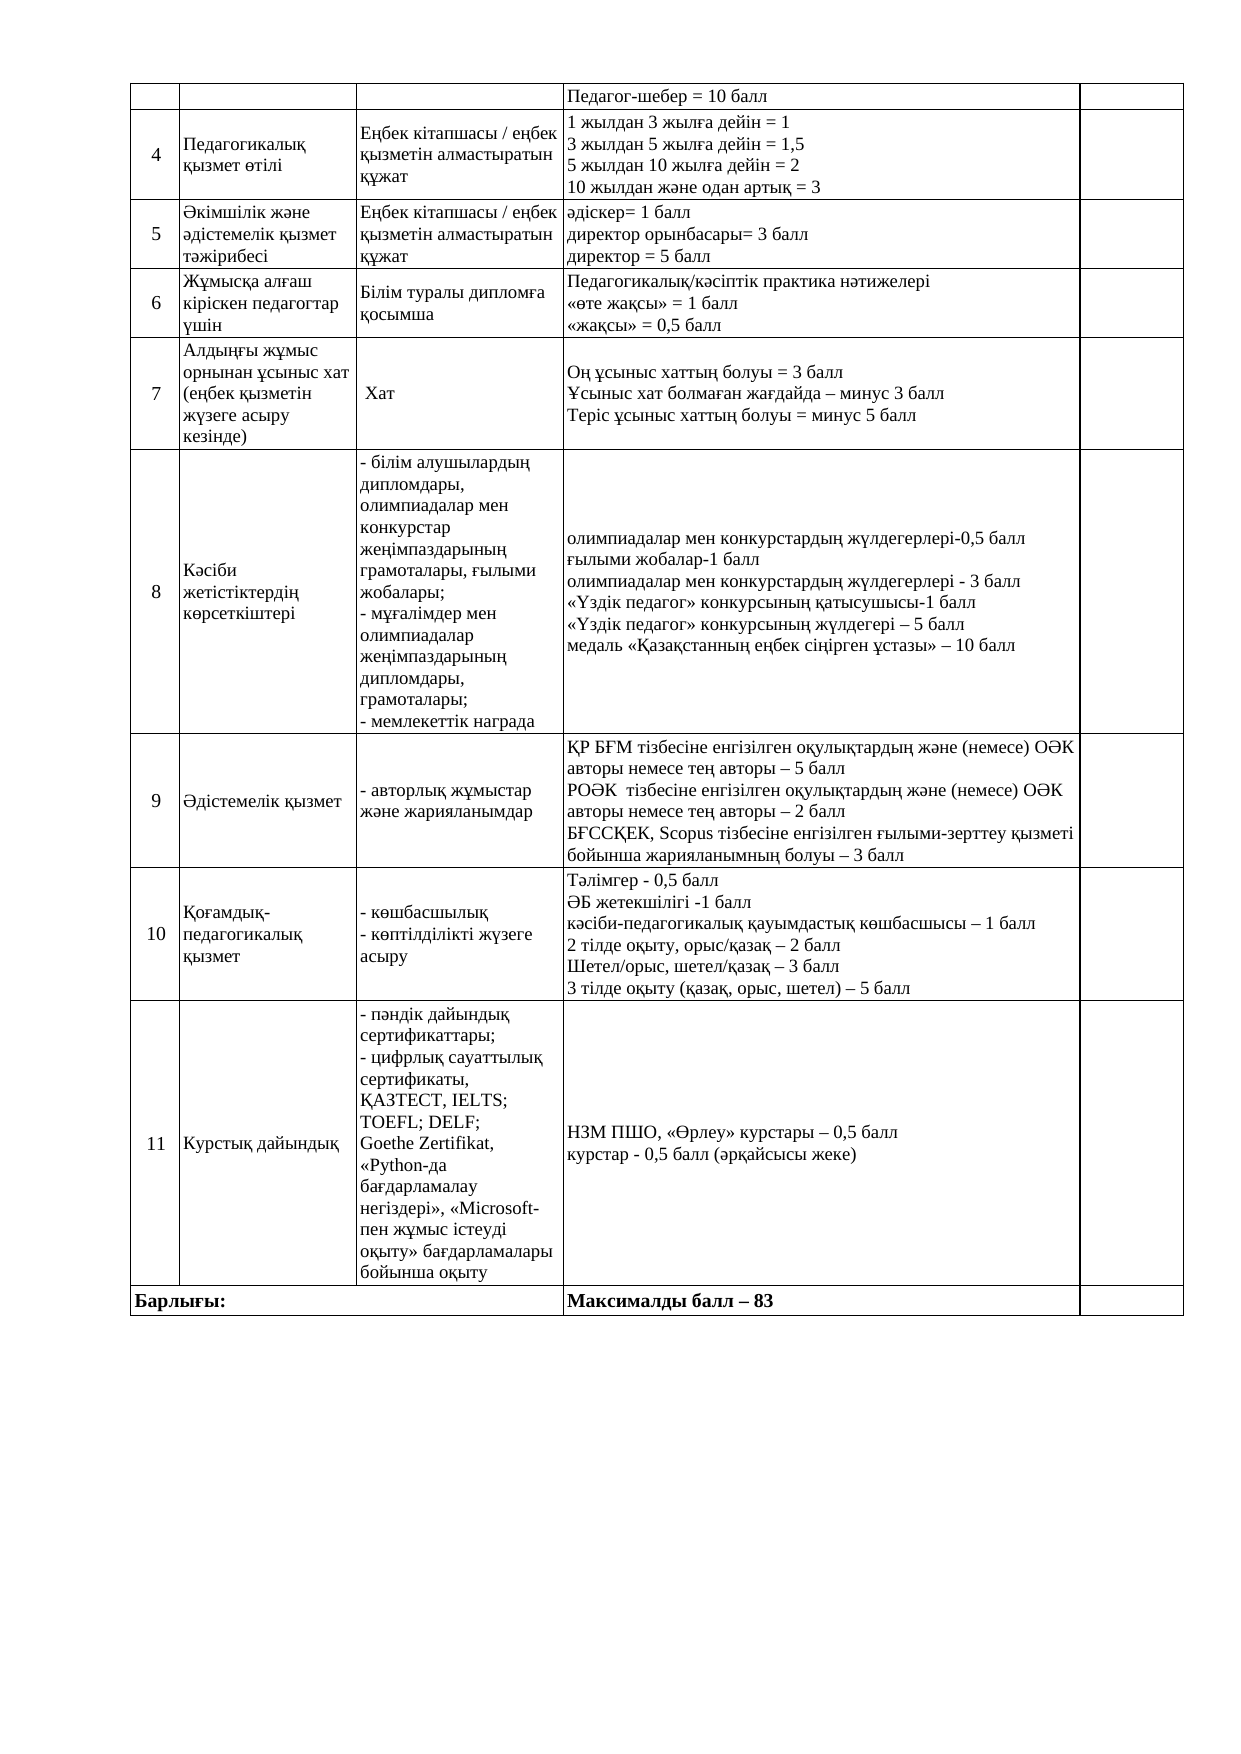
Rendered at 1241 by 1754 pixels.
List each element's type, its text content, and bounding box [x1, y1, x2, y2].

table_cell Жұмысқа алғаш кіріскен педагогтар үшін [180, 269, 356, 337]
table_cell Әдістемелік қызмет [180, 734, 356, 867]
table_cell Хат [357, 338, 563, 448]
table_cell - білім алушылардың дипломдары, олимпиадалар мен конкурстар жеңімпаздарының грамоталары, ғылыми жобалары; - мұғалімдер мен олимпиадалар жеңімпаздарының дипломдары, грамоталары; - мемлекеттік награда [357, 450, 563, 733]
table_cell 8 [131, 450, 179, 733]
table_cell [1081, 868, 1183, 1000]
table_cell Еңбек кітапшасы / еңбек қызметін алмастыратын құжат [357, 200, 563, 268]
table_cell 1 жылдан 3 жылға дейін = 1 3 жылдан 5 жылға дейін = 1,5 5 жылдан 10 жылға дейін = 2 10 жылдан және одан артық = 3 [564, 110, 1079, 199]
table_cell Кәсіби жетістіктердің көрсеткіштері [180, 450, 356, 733]
table_cell [1081, 450, 1183, 733]
table_cell НЗМ ПШО, «Өрлеу» курстары – 0,5 балл курстар - 0,5 балл (әрқайсысы жеке) [564, 1001, 1079, 1284]
table_cell Еңбек кітапшасы / еңбек қызметін алмастыратын құжат [357, 110, 563, 199]
table_cell олимпиадалар мен конкурстардың жүлдегерлері-0,5 балл ғылыми жобалар-1 балл олимпиадалар мен конкурстардың жүлдегерлері - 3 балл «Үздік педагог» конкурсының қатысушысы-1 балл «Үздік педагог» конкурсының жүлдегері – 5 балл медаль «Қазақстанның еңбек сіңірген ұстазы» – 10 балл [564, 450, 1079, 733]
table_cell 7 [131, 338, 179, 448]
table_cell Білім туралы дипломға қосымша [357, 269, 563, 337]
table_cell Барлығы: [131, 1286, 563, 1315]
table_cell 5 [131, 200, 179, 268]
table_cell [1081, 1001, 1183, 1284]
table_cell [1081, 338, 1183, 448]
table_cell 11 [131, 1001, 179, 1284]
table_cell Алдыңғы жұмыс орнынан ұсыныс хат (еңбек қызметін жүзеге асыру кезінде) [180, 338, 356, 448]
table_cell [180, 84, 356, 108]
table_cell Қоғамдық-педагогикалық қызмет [180, 868, 356, 1000]
table_cell әдіскер= 1 балл директор орынбасары= 3 балл директор = 5 балл [564, 200, 1079, 268]
table_cell Тәлімгер - 0,5 балл ӘБ жетекшілігі -1 балл кәсіби-педагогикалық қауымдастық көшбасшысы – 1 балл 2 тілде оқыту, орыс/қазақ – 2 балл Шетел/орыс, шетел/қазақ – 3 балл 3 тілде оқыту (қазақ, орыс, шетел) – 5 балл [564, 868, 1079, 1000]
table_cell 10 [131, 868, 179, 1000]
table_cell 6 [131, 269, 179, 337]
table_cell Максималды балл – 83 [564, 1286, 1079, 1315]
table_cell [1081, 1286, 1183, 1315]
table_cell - көшбасшылық - көптілділікті жүзеге асыру [357, 868, 563, 1000]
table_cell [1081, 269, 1183, 337]
table_cell Педагогикалық қызмет өтілі [180, 110, 356, 199]
table_cell Курстық дайындық [180, 1001, 356, 1284]
table_cell [1081, 200, 1183, 268]
table_cell Оң ұсыныс хаттың болуы = 3 балл Ұсыныс хат болмаған жағдайда – минус 3 балл Теріс ұсыныс хаттың болуы = минус 5 балл [564, 338, 1079, 448]
table_cell [1081, 734, 1183, 867]
table_cell Әкімшілік және әдістемелік қызмет тәжірибесі [180, 200, 356, 268]
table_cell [357, 84, 563, 108]
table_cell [564, 84, 1079, 108]
table_cell ҚР БҒМ тізбесіне енгізілген оқулықтардың және (немесе) ОӘК авторы немесе тең авторы – 5 балл РОӘК тізбесіне енгізілген оқулықтардың және (немесе) ОӘК авторы немесе тең авторы – 2 балл БҒССҚЕК, Scopus тізбесіне енгізілген ғылыми-зерттеу қызметі бойынша жарияланымның болуы – 3 балл [564, 734, 1079, 867]
table_cell 9 [131, 734, 179, 867]
table_cell Педагогикалық/кәсіптік практика нәтижелері «өте жақсы» = 1 балл «жақсы» = 0,5 балл [564, 269, 1079, 337]
table_cell - авторлық жұмыстар және жарияланымдар [357, 734, 563, 867]
table_cell - пәндік дайындық сертификаттары; - цифрлық сауаттылық сертификаты, ҚАЗТЕСТ, IELTS; TOEFL; DELF; Goethe Zertifikat, «Python-да бағдарламалау негіздері», «Microsoft-пен жұмыс істеуді оқыту» бағдарламалары бойынша оқыту [357, 1001, 563, 1284]
table_cell 3 [131, 84, 179, 108]
table_cell [1081, 84, 1183, 108]
table_cell [1081, 110, 1183, 199]
table_cell 4 [131, 110, 179, 199]
